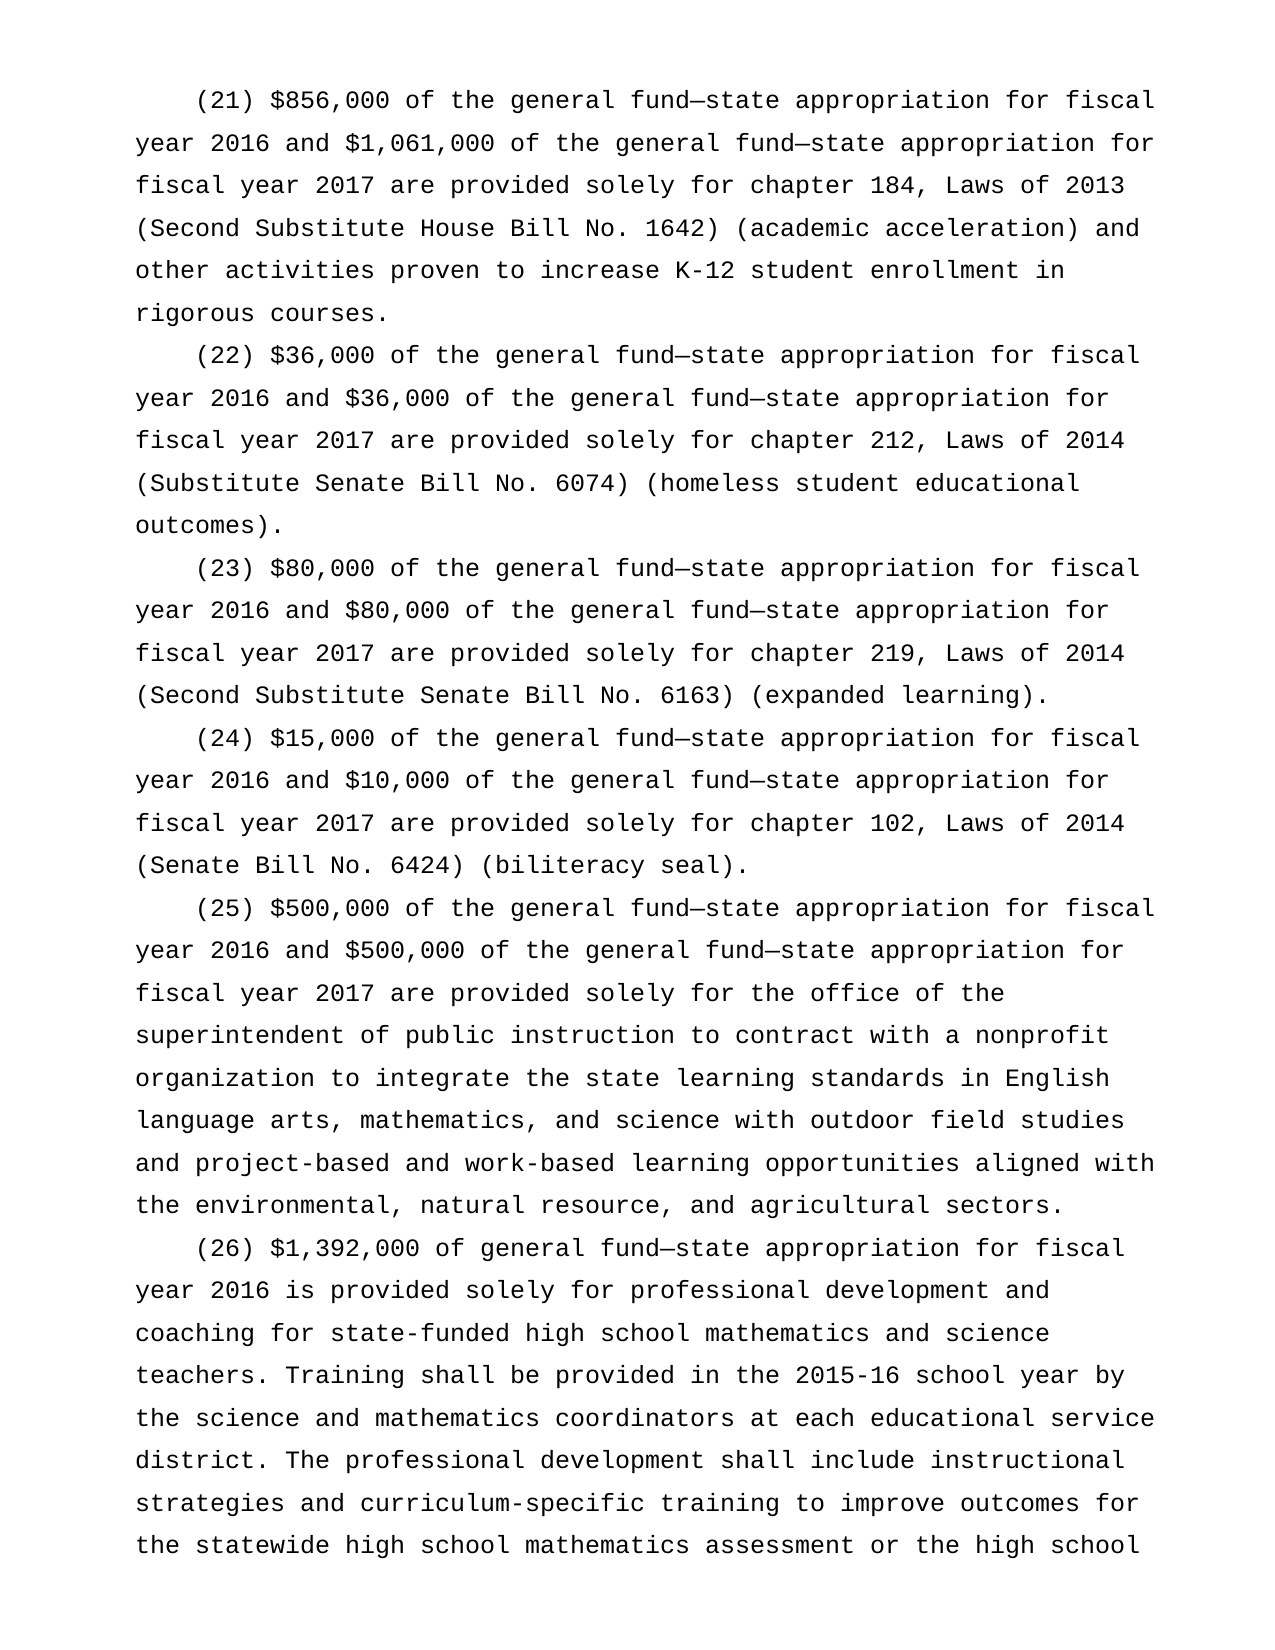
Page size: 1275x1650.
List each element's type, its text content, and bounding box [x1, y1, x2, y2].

text (21) $856,000 of the general fund—state appropriation for fiscal year 2016 and $1,061,000 of the general fund—state appropriation for fiscal year 2017 are provided solely for chapter 184, Laws of 2013 (Second Substitute House Bill No. 1642) (academic acceleration) and other activities proven to increase K-12 student enrollment in rigorous courses. [135, 75, 1170, 330]
text (22) $36,000 of the general fund—state appropriation for fiscal year 2016 and $36,000 of the general fund—state appropriation for fiscal year 2017 are provided solely for chapter 212, Laws of 2014 (Substitute Senate Bill No. 6074) (homeless student educational outcomes). [135, 330, 1170, 542]
text (24) $15,000 of the general fund—state appropriation for fiscal year 2016 and $10,000 of the general fund—state appropriation for fiscal year 2017 are provided solely for chapter 102, Laws of 2014 (Senate Bill No. 6424) (biliteracy seal). [135, 712, 1170, 882]
text (25) $500,000 of the general fund—state appropriation for fiscal year 2016 and $500,000 of the general fund—state appropriation for fiscal year 2017 are provided solely for the office of the superintendent of public instruction to contract with a nonprofit organization to integrate the state learning standards in English language arts, mathematics, and science with outdoor field studies and project-based and work-based learning opportunities aligned with the environmental, natural resource, and agricultural sectors. [135, 882, 1170, 1222]
text (23) $80,000 of the general fund—state appropriation for fiscal year 2016 and $80,000 of the general fund—state appropriation for fiscal year 2017 are provided solely for chapter 219, Laws of 2014 (Second Substitute Senate Bill No. 6163) (expanded learning). [135, 542, 1170, 712]
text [135, 1222, 1170, 1562]
